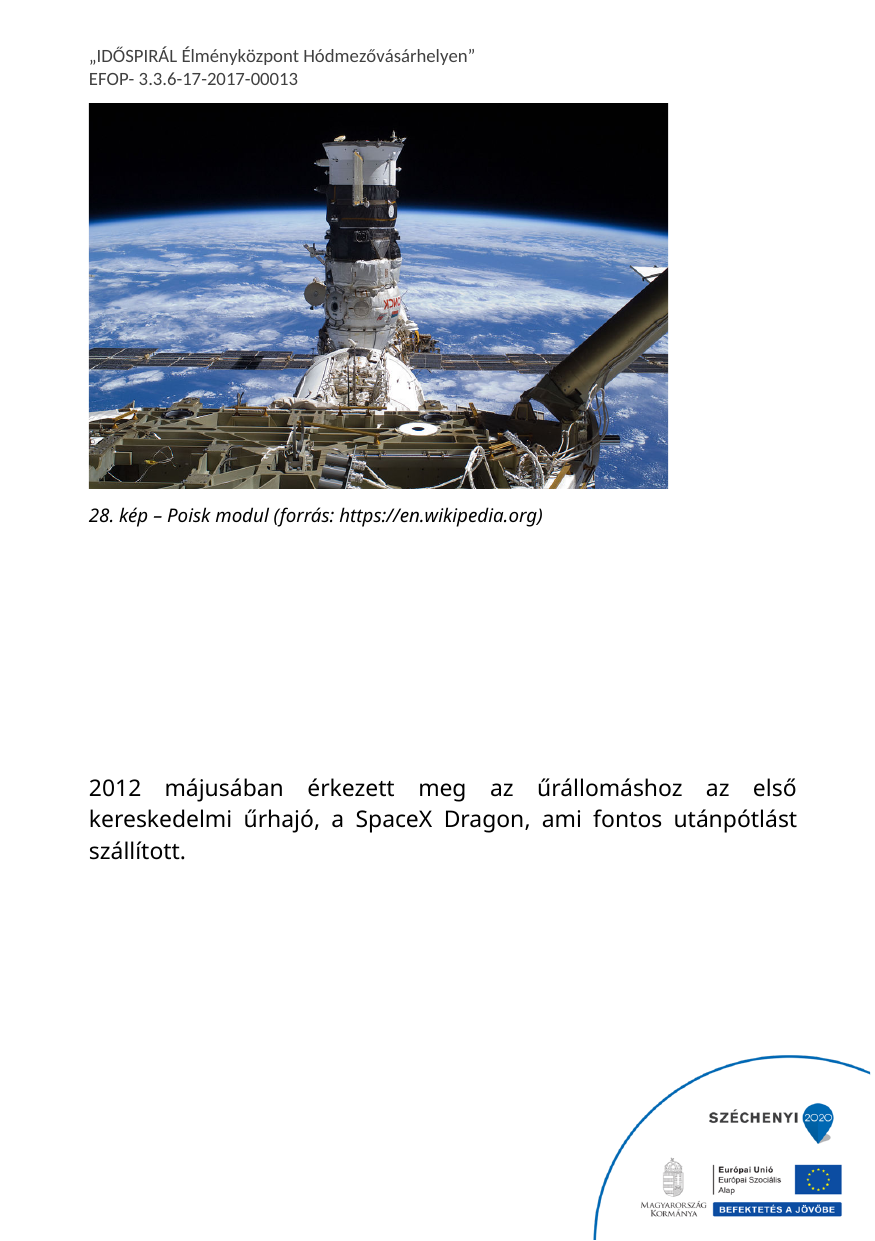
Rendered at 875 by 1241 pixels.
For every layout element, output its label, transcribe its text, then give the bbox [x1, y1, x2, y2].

text 2012 májusában érkezett meg az űrállomáshoz az első kereskedelmi űrhajó, a SpaceX Dragon, ami fontos utánpótlást szállított. [89, 772, 797, 866]
picture [567, 1040, 871, 1240]
picture [88, 103, 669, 489]
text 28. kép – Poisk modul (forrás: https://en.wikipedia.org) [89, 503, 797, 528]
